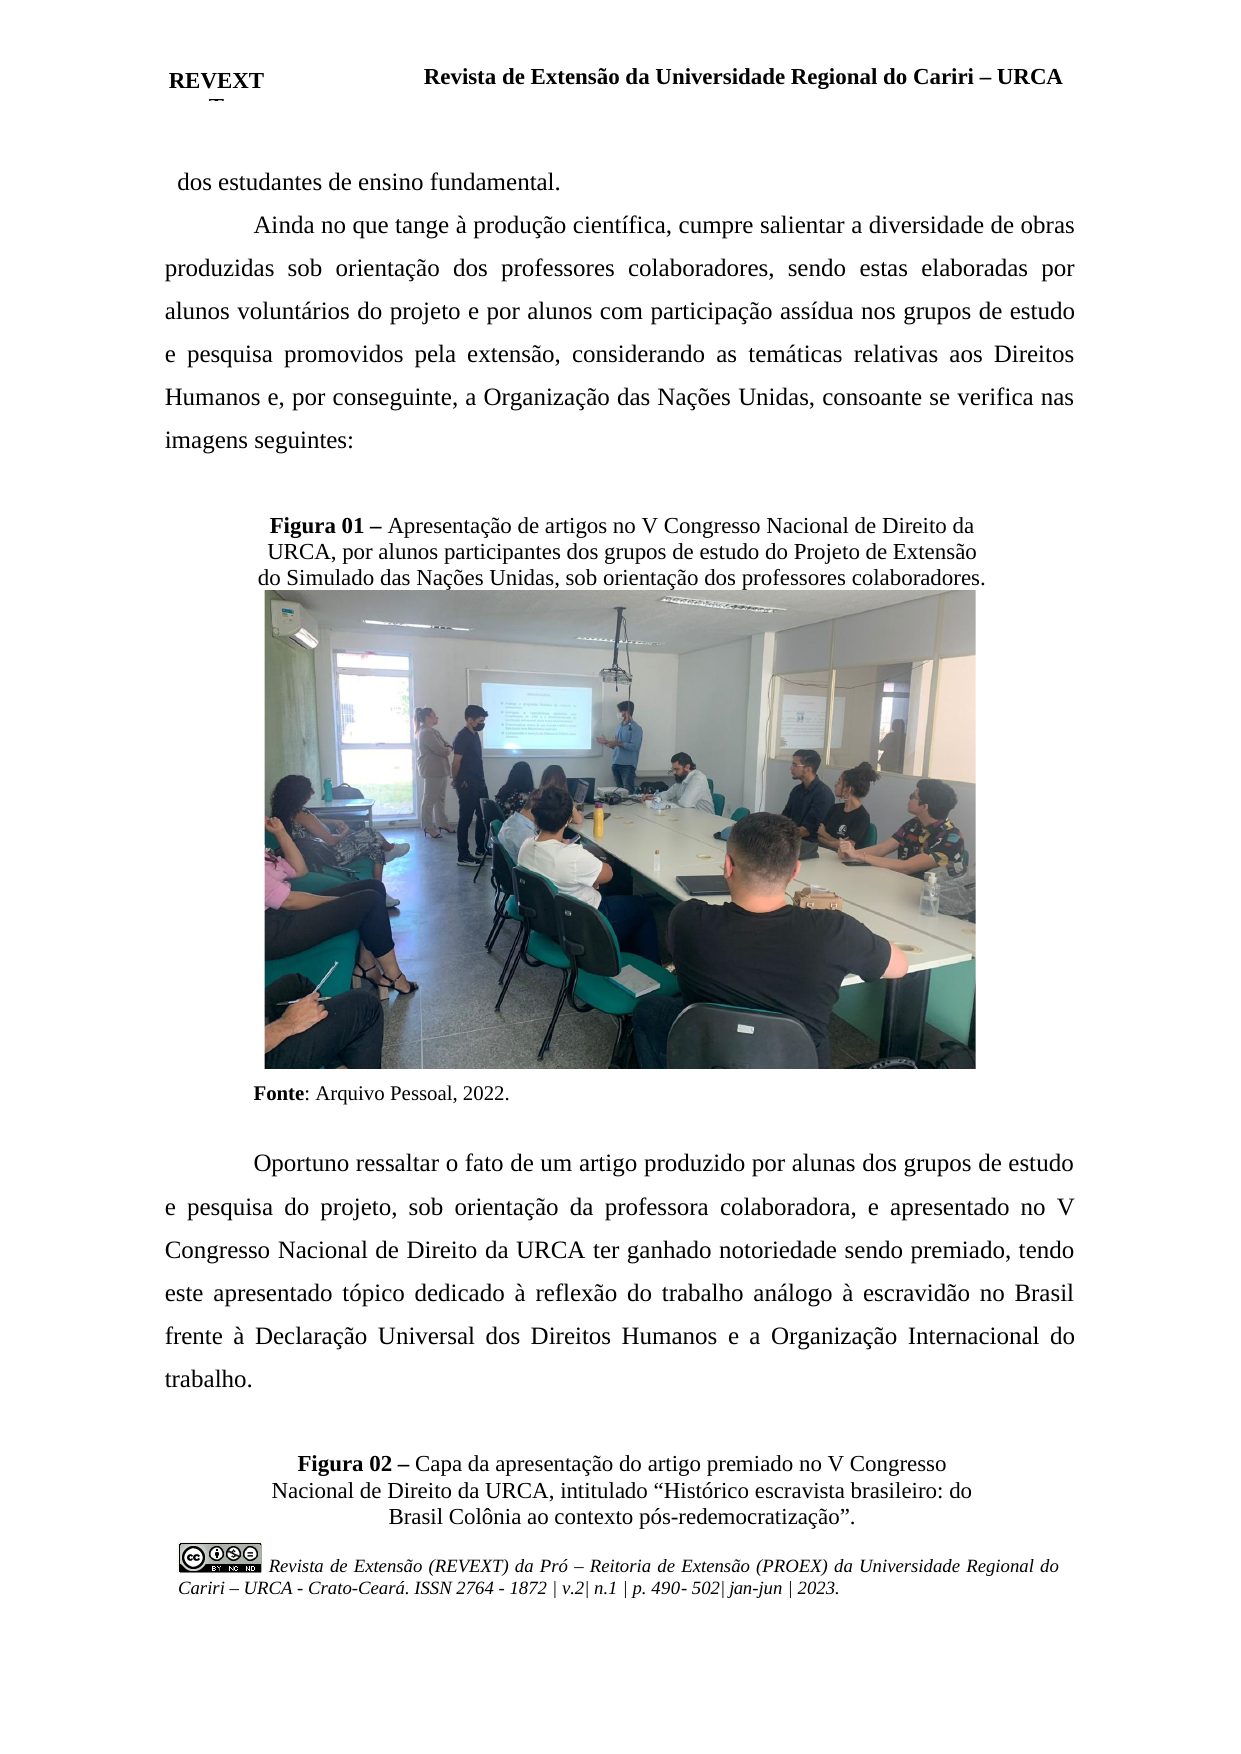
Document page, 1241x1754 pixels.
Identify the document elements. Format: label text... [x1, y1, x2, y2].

text Fonte: Arquivo Pessoal, 2022. [164, 1081, 1065, 1105]
text Figura 01 – Apresentação de artigos no V Congresso Nacional de Direito da URCA, por alunos participantes dos grupos de estudo do Projeto de Extensão do Simulado das Nações Unidas, sob orientação dos professores colaboradores. [253, 512, 991, 591]
subtitle Ainda no que tange à produção científica, cumpre salientar a diversidade de obras produzidas sob orientação dos professores colaboradores, sendo estas elaboradas por alunos voluntários do projeto e por alunos com participação assídua nos grupos de estudo e pesquisa promovidos pela extensão, considerando as temáticas relativas aos Direitos Humanos e, por conseguinte, a Organização das Nações Unidas, consoante se verifica nas imagens seguintes: [164, 210, 1076, 454]
text Figura 02 – Capa da apresentação do artigo premiado no V Congresso Nacional de Direito da URCA, intitulado “Histórico escravista brasileiro: do Brasil Colônia ao contexto pós-redemocratização”. [253, 1450, 991, 1529]
picture [264, 590, 976, 1069]
subtitle Oportuno ressaltar o fato de um artigo produzido por alunas dos grupos de estudo e pesquisa do projeto, sob orientação da professora colaboradora, e apresentado no V Congresso Nacional de Direito da URCA ter ganhado notoriedade sendo premiado, tendo este apresentado tópico dedicado à reflexão do trabalho análogo à escravidão no Brasil frente à Declaração Universal dos Direitos Humanos e a Organização Internacional do trabalho. [164, 1148, 1076, 1393]
picture [177, 1542, 262, 1573]
